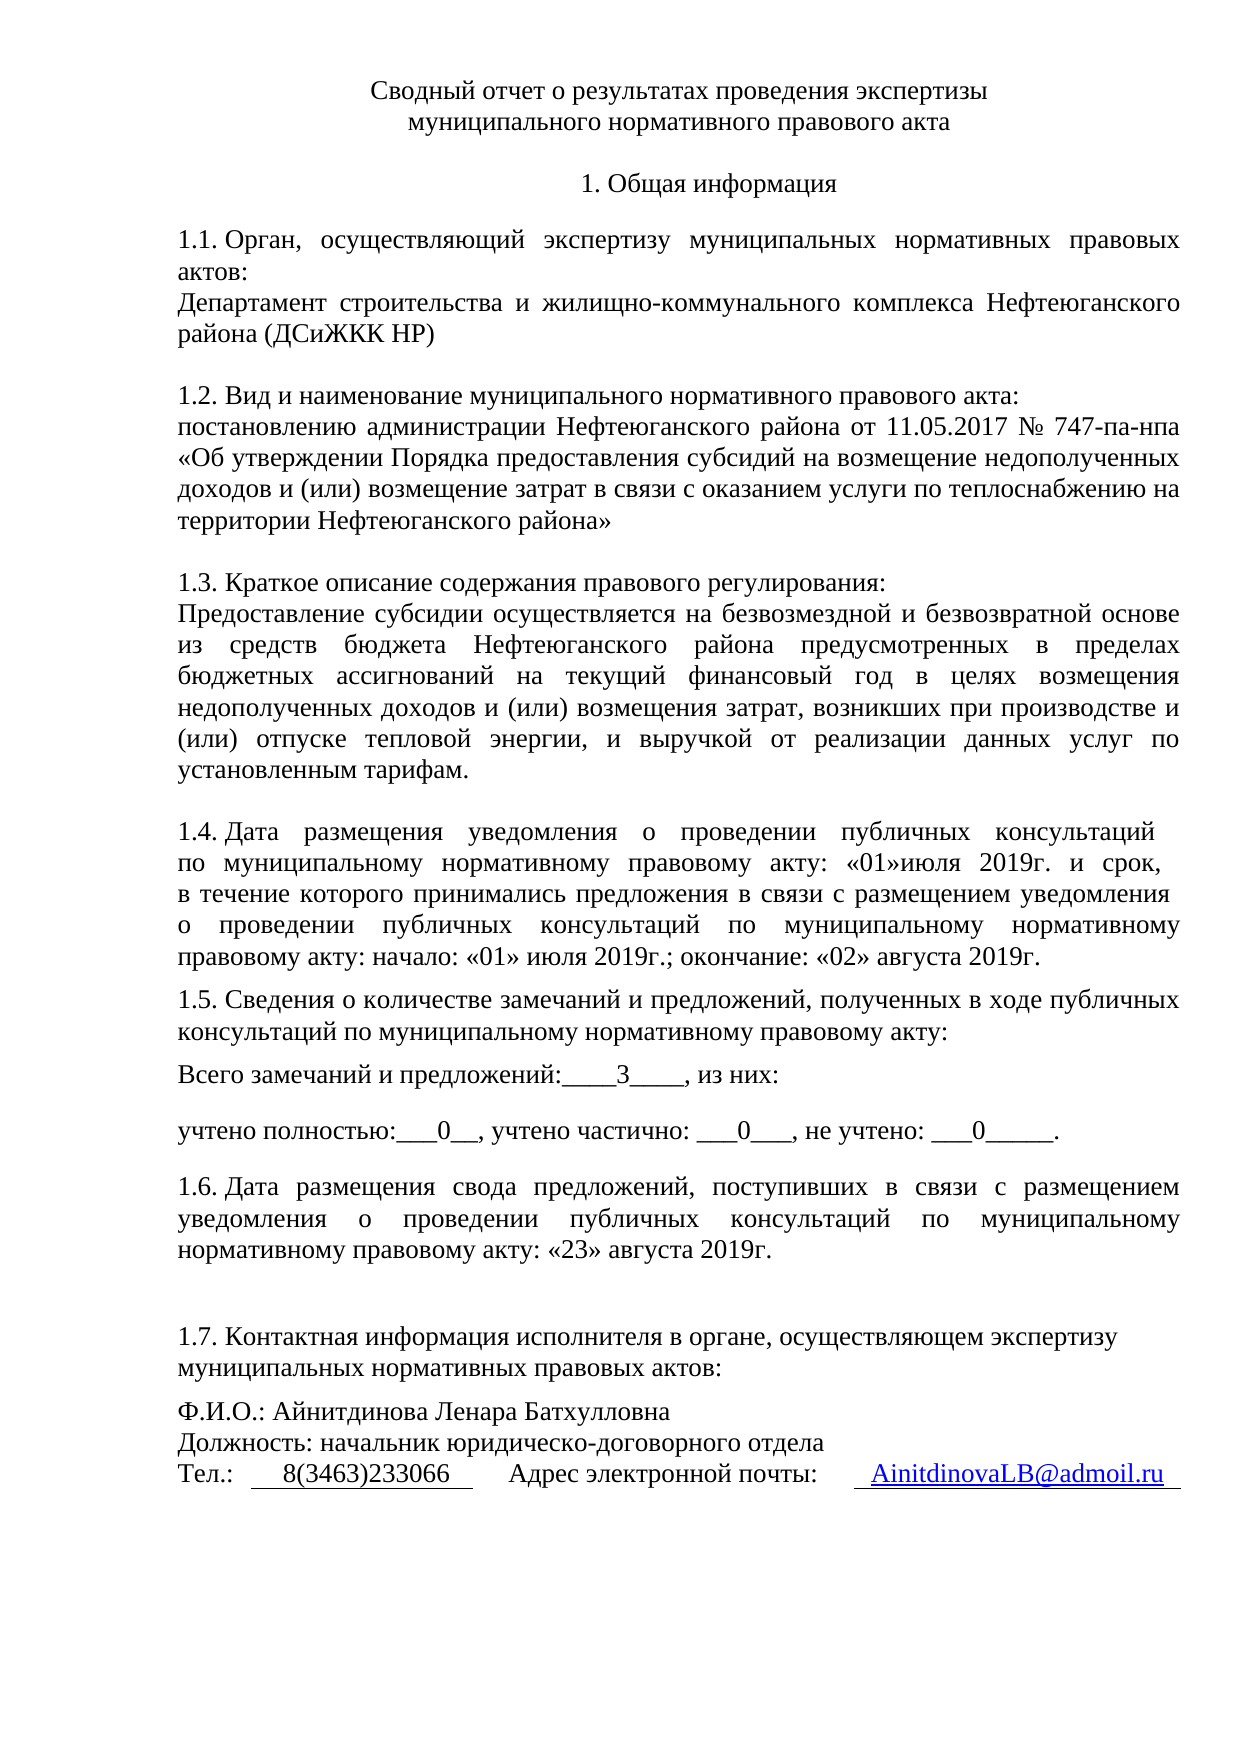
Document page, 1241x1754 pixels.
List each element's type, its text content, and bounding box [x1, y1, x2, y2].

text Должность: начальник юридическо-договорного отдела [177, 1426, 1181, 1457]
text Сводный отчет о результатах проведения экспертизы [177, 74, 1181, 105]
text учтено полностью:___0__, учтено частично: ___0___, не учтено: ___0_____. [177, 1114, 1181, 1146]
text 1. Общая информация [236, 167, 1181, 198]
text постановлению администрации Нефтеюганского района от 11.05.2017 № 747-па-нпа «Об утверждении Порядка предоставления субсидий на возмещение недополученных доходов и (или) возмещение затрат в связи с оказанием услуги по теплоснабжению на территории Нефтеюганского района» [177, 410, 1181, 535]
text 1.7. Контактная информация исполнителя в органе, осуществляющем экспертизу муниципальных нормативных правовых актов: [177, 1320, 1181, 1382]
table_header Тел.: [174, 1457, 251, 1488]
text 1.4. Дата размещения уведомления о проведении публичных консультаций по муниципальному нормативному правовому акту: «01»июля 2019г. и срок, в течение которого принимались предложения в связи с размещением уведомления о проведении публичных консультаций по муниципальному нормативному правовому акту: начало: «01» июля 2019г.; окончание: «02» августа 2019г. [177, 815, 1181, 971]
table_header 8(3463)233066 [251, 1457, 472, 1488]
text Департамент строительства и жилищно-коммунального комплекса Нефтеюганского района (ДСиЖКК НР) [177, 286, 1181, 348]
text 1.6. Дата размещения свода предложений, поступивших в связи с размещением уведомления о проведении публичных консультаций по муниципальному нормативному правовому акту: «23» августа 2019г. [177, 1171, 1181, 1264]
text 1.3. Краткое описание содержания правового регулирования: [177, 566, 1181, 597]
text 1.2. Вид и наименование муниципального нормативного правового акта: [177, 379, 1181, 410]
text Ф.И.О.: Айнитдинова Ленара Батхулловна [177, 1395, 1181, 1426]
text Всего замечаний и предложений:____3____, из них: [177, 1058, 1181, 1089]
table_header AinitdinovaLB@admoil.ru [854, 1457, 1181, 1488]
table_header Адрес электронной почты: [473, 1457, 853, 1488]
text 1.5. Сведения о количестве замечаний и предложений, полученных в ходе публичных консультаций по муниципальному нормативному правовому акту: [177, 983, 1181, 1046]
text муниципального нормативного правового акта [177, 105, 1181, 136]
text 1.1. Орган, осуществляющий экспертизу муниципальных нормативных правовых актов: [177, 223, 1181, 286]
text Предоставление субсидии осуществляется на безвозмездной и безвозвратной основе из средств бюджета Нефтеюганского района предусмотренных в пределах бюджетных ассигнований на текущий финансовый год в целях возмещения недополученных доходов и (или) возмещения затрат, возникших при производстве и (или) отпуске тепловой энергии, и выручкой от реализации данных услуг по установленным тарифам. [177, 597, 1181, 784]
